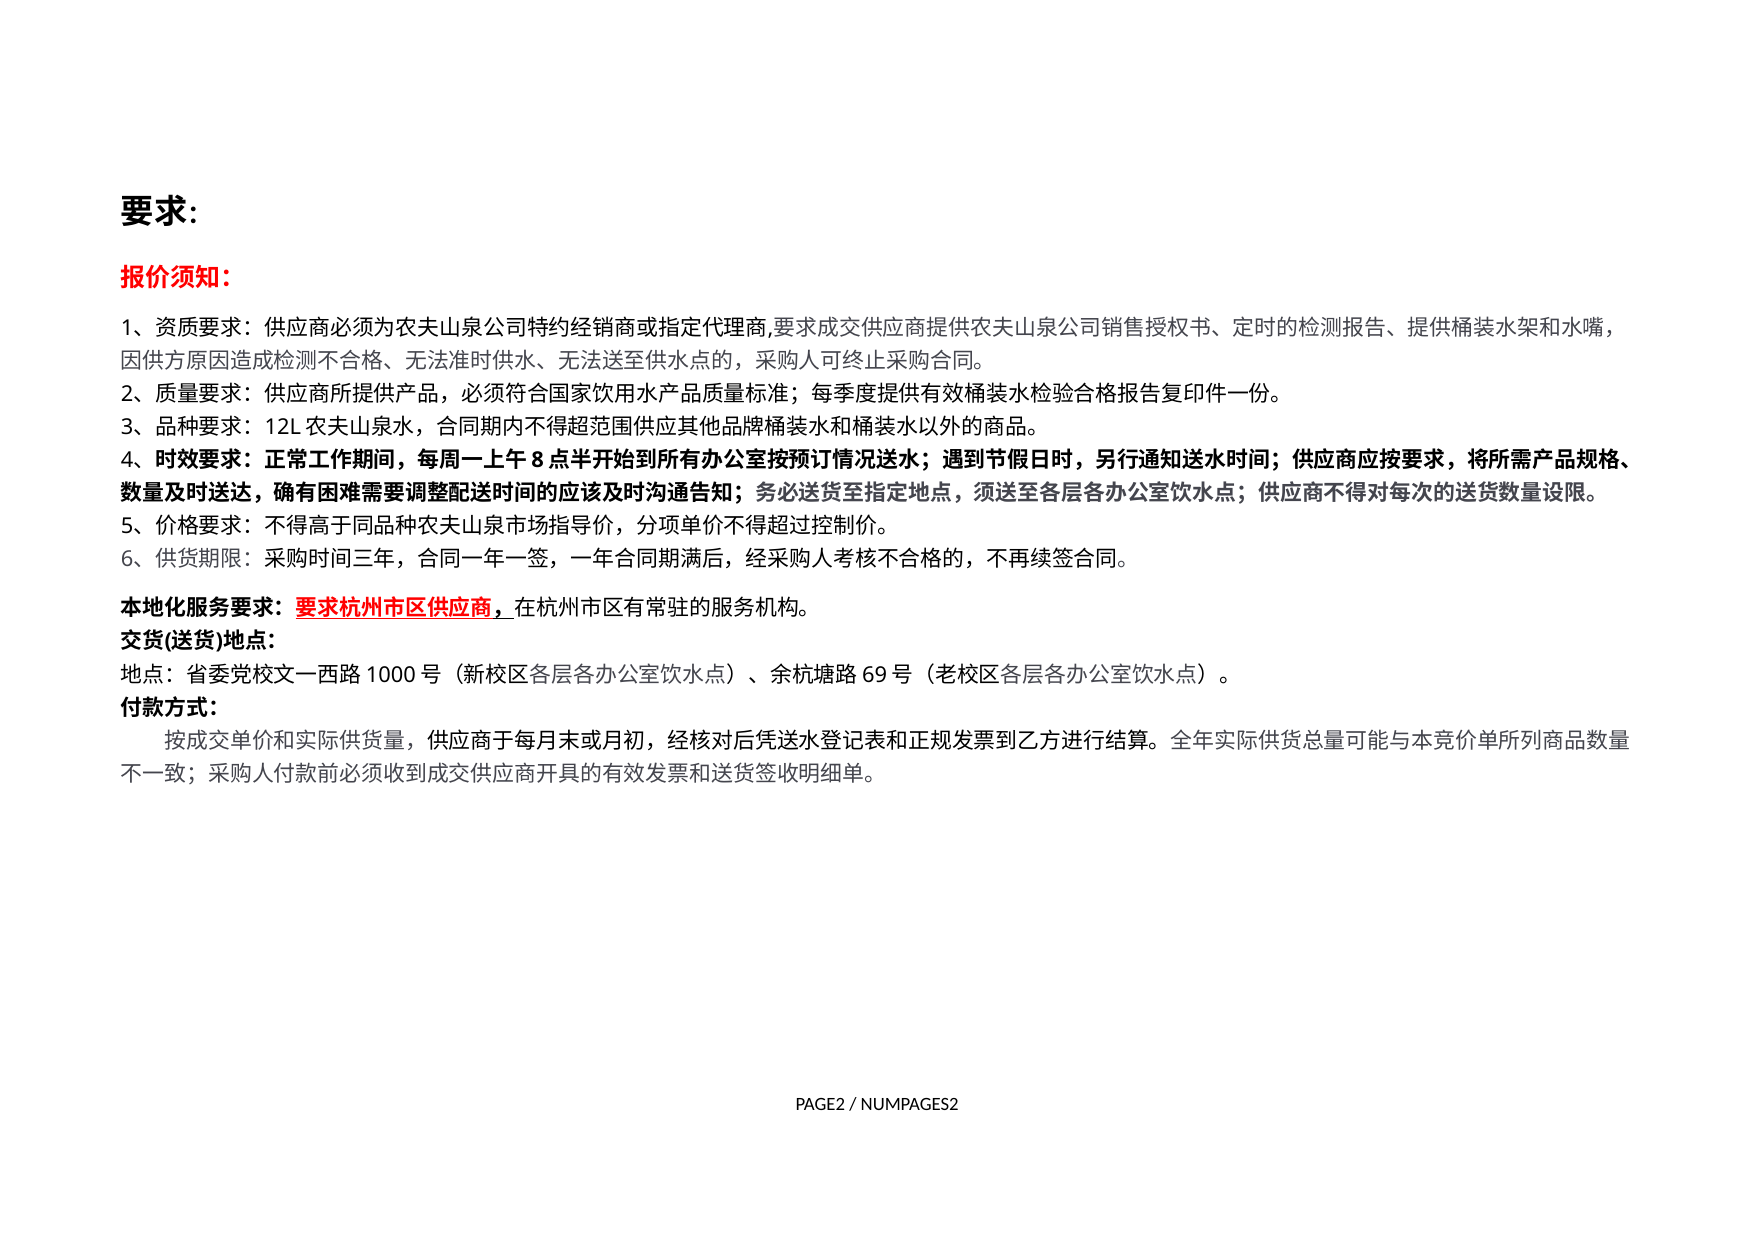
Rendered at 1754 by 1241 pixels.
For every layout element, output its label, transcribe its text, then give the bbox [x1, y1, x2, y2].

text 2、质量要求：供应商所提供产品，必须符合国家饮用水产品质量标准；每季度提供有效桶装水检验合格报告复印件一份。 [121, 375, 1633, 408]
text 报价须知： [121, 243, 1633, 309]
text 交货(送货)地点： [121, 623, 1633, 656]
text 本地化服务要求：要求杭州市区供应商，在杭州市区有常驻的服务机构。 [121, 590, 1656, 623]
text 付款方式： [121, 689, 1633, 722]
text 6、供货期限：采购时间三年，合同一年一签，一年合同期满后，经采购人考核不合格的，不再续签合同。 [121, 541, 1633, 574]
text 按成交单价和实际供货量，供应商于每月末或月初，经核对后凭送水登记表和正规发票到乙方进行结算。全年实际供货总量可能与本竞价单所列商品数量不一致；采购人付款前必须收到成交供应商开具的有效发票和送货签收明细单。 [121, 722, 1633, 788]
text 1、资质要求：供应商必须为农夫山泉公司特约经销商或指定代理商,要求成交供应商提供农夫山泉公司销售授权书、定时的检测报告、提供桶装水架和水嘴，因供方原因造成检测不合格、无法准时供水、无法送至供水点的，采购人可终止采购合同。 [121, 309, 1633, 375]
text 4、时效要求：正常工作期间，每周一上午8点半开始到所有办公室按预订情况送水；遇到节假日时，另行通知送水时间；供应商应按要求，将所需产品规格、数量及时送达，确有困难需要调整配送时间的应该及时沟通告知；务必送货至指定地点，须送至各层各办公室饮水点；供应商不得对每次的送货数量设限。 [121, 441, 1633, 508]
text 3、品种要求：12L农夫山泉水，合同期内不得超范围供应其他品牌桶装水和桶装水以外的商品。 [121, 408, 1633, 441]
text 要求： [121, 176, 1633, 243]
text 5、价格要求：不得高于同品种农夫山泉市场指导价，分项单价不得超过控制价。 [121, 508, 1633, 541]
text 地点：省委党校文一西路1000号（新校区各层各办公室饮水点）、余杭塘路69号（老校区各层各办公室饮水点）。 [121, 656, 1633, 689]
